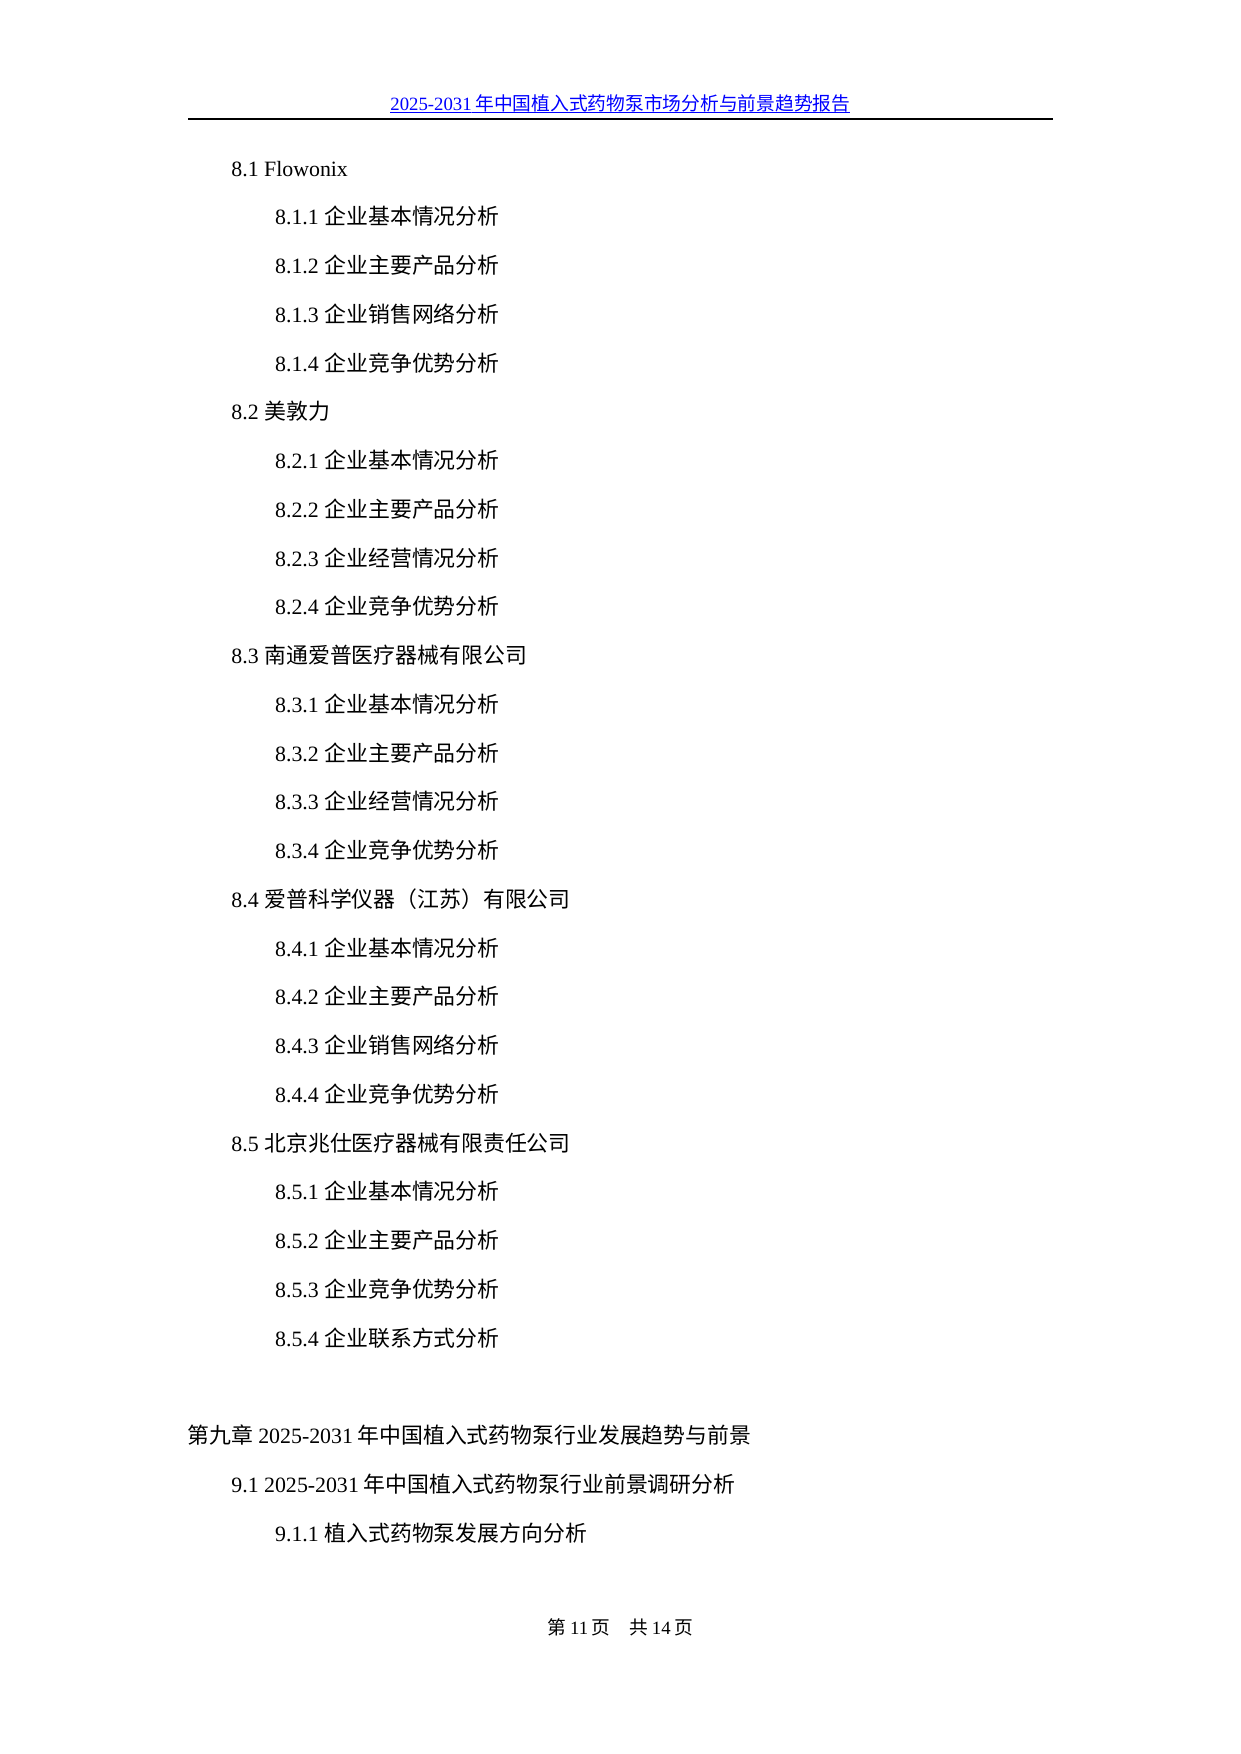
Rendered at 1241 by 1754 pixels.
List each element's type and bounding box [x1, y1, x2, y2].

text [187, 150, 1053, 1548]
